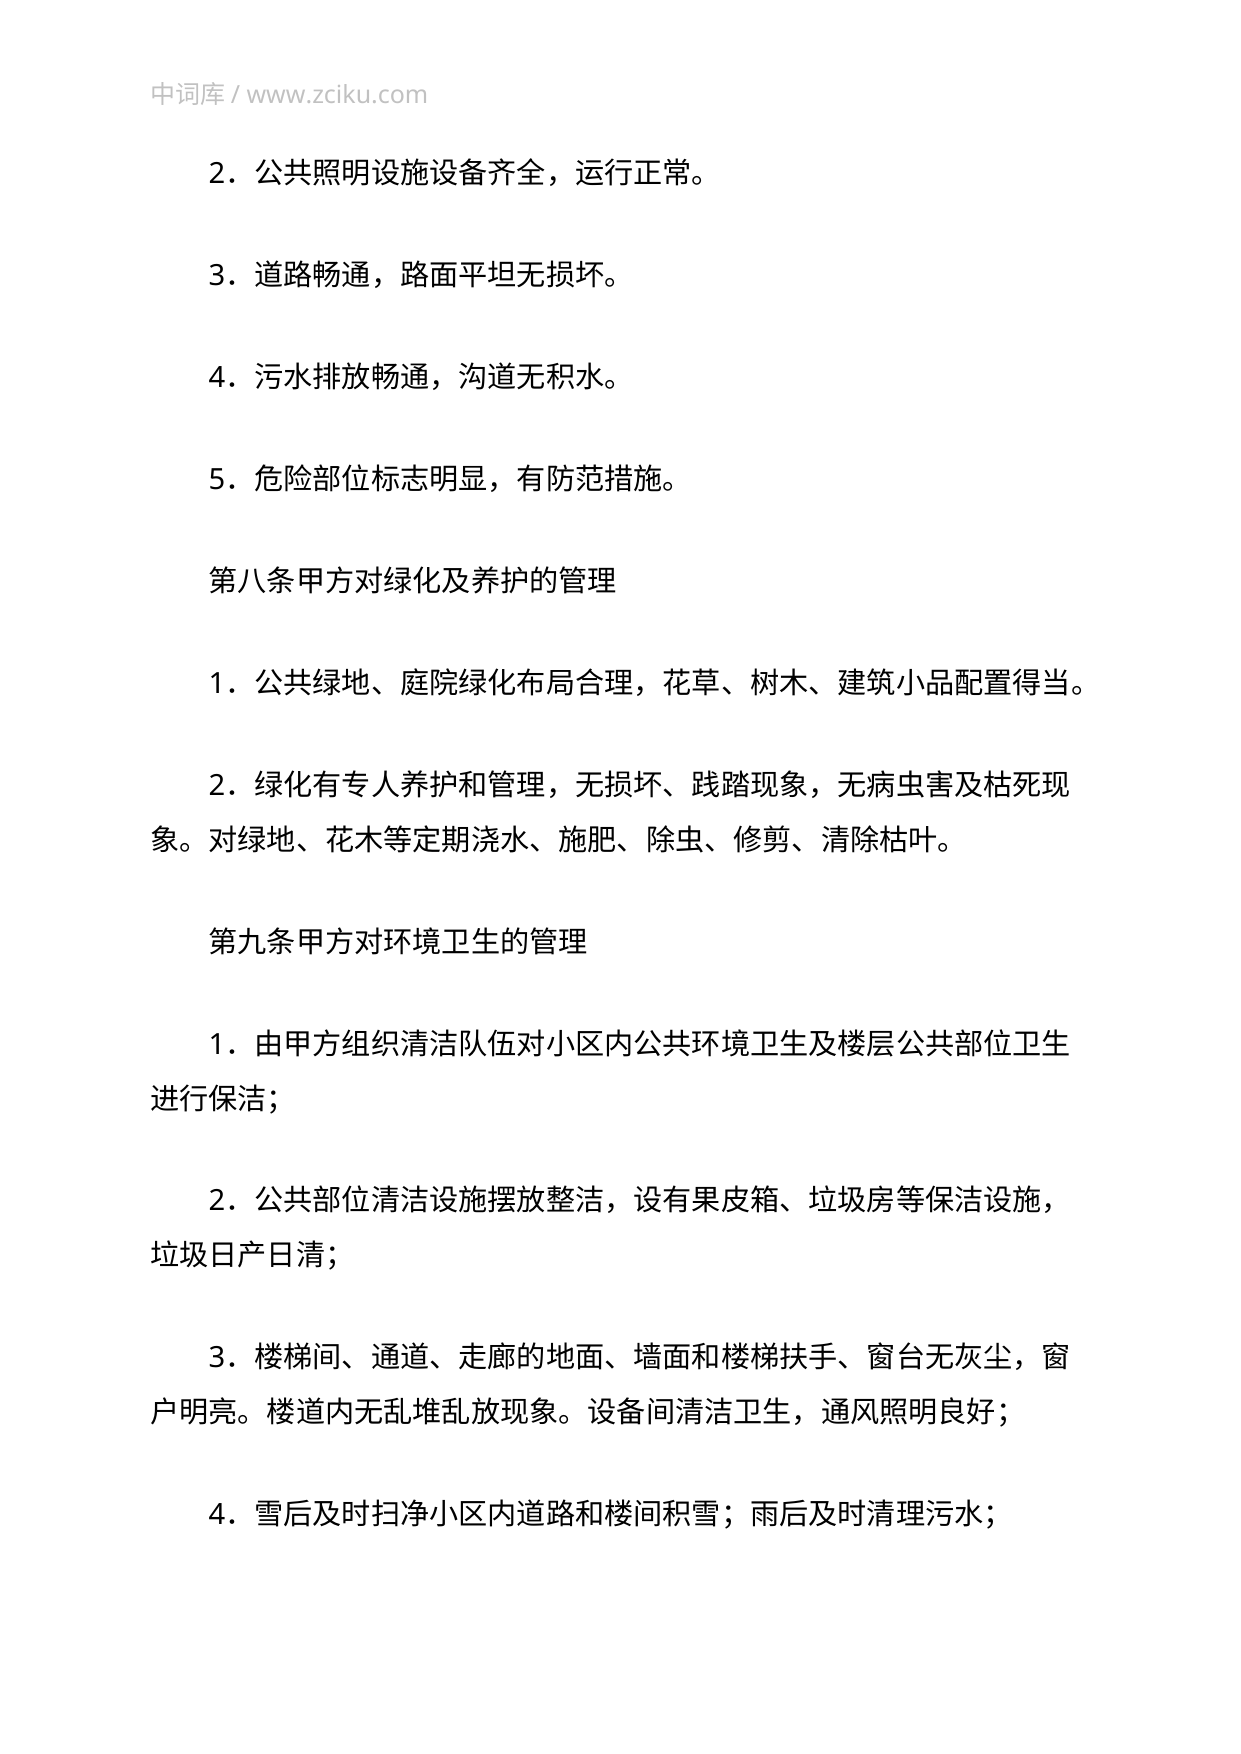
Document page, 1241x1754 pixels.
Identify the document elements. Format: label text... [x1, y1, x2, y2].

text 3．楼梯间、通道、走廊的地面、墙面和楼梯扶手、窗台无灰尘，窗户明亮。楼道内无乱堆乱放现象。设备间清洁卫生，通风照明良好； [150, 1334, 1090, 1431]
text 1．公共绿地、庭院绿化布局合理，花草、树木、建筑小品配置得当。 [150, 660, 1090, 702]
text 2．绿化有专人养护和管理，无损坏、践踏现象，无病虫害及枯死现象。对绿地、花木等定期浇水、施肥、除虫、修剪、清除枯叶。 [150, 762, 1090, 859]
text 2．公共部位清洁设施摆放整洁，设有果皮箱、垃圾房等保洁设施，垃圾日产日清； [150, 1177, 1090, 1274]
text 第八条甲方对绿化及养护的管理 [150, 558, 1090, 600]
text 第九条甲方对环境卫生的管理 [150, 918, 1090, 961]
text 3．道路畅通，路面平坦无损坏。 [150, 252, 1090, 294]
text 1．由甲方组织清洁队伍对小区内公共环境卫生及楼层公共部位卫生进行保洁； [150, 1020, 1090, 1117]
text 5．危险部位标志明显，有防范措施。 [150, 456, 1090, 498]
text 4．雪后及时扫净小区内道路和楼间积雪；雨后及时清理污水； [150, 1491, 1090, 1533]
text 2．公共照明设施设备齐全，运行正常。 [150, 150, 1090, 192]
text 4．污水排放畅通，沟道无积水。 [150, 354, 1090, 396]
